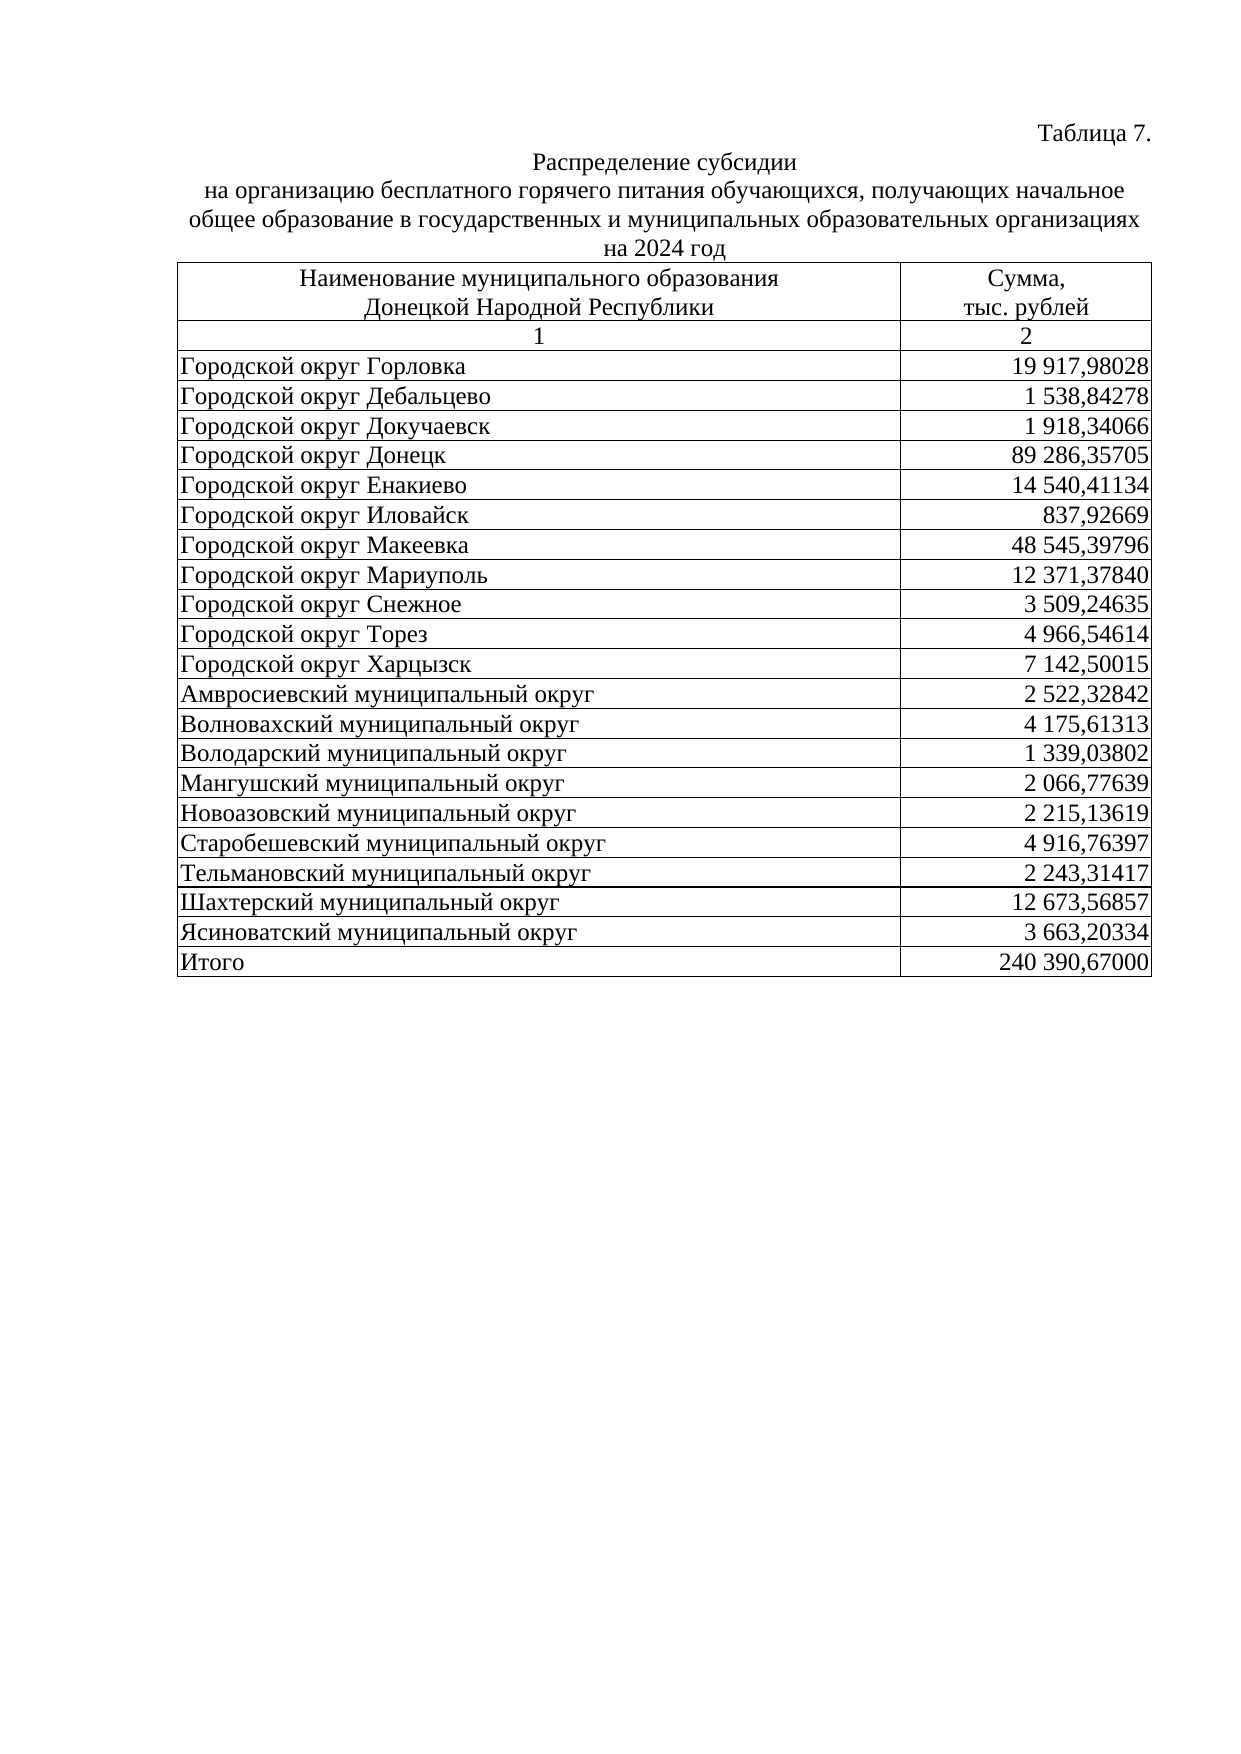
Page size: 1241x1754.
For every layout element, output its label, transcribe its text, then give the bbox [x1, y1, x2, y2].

table_cell Володарский муниципальный округ [178, 739, 900, 767]
table_cell 1 339,03802 [901, 739, 1151, 767]
table_cell 240 390,67000 [901, 947, 1151, 976]
table_cell Городской округ Снежное [178, 590, 900, 618]
text Распределение субсидии на организацию бесплатного горячего питания обучающихся, получающих начальное общее образование в государственных и муниципальных образовательных организациях на 2024 год [177, 147, 1152, 262]
table_cell 89 286,35705 [901, 441, 1151, 469]
table_cell Городской округ Дебальцево [178, 381, 900, 410]
table_cell Городской округ Горловка [178, 351, 900, 380]
table_cell 837,92669 [901, 500, 1151, 529]
table_cell Шахтерский муниципальный округ [178, 888, 900, 916]
table_cell Тельмановский муниципальный округ [178, 858, 900, 886]
table_cell Городской округ Иловайск [178, 500, 900, 529]
table_cell 1 [178, 321, 900, 350]
table_cell 48 545,39796 [901, 530, 1151, 559]
table_cell Городской округ Мариуполь [178, 560, 900, 588]
table_cell 4 175,61313 [901, 709, 1151, 737]
table_cell 4 916,76397 [901, 828, 1151, 857]
table_cell 3 663,20334 [901, 917, 1151, 946]
table_cell 3 509,24635 [901, 590, 1151, 618]
table_cell Городской округ Харцызск [178, 649, 900, 678]
table_cell 2 243,31417 [901, 858, 1151, 886]
table_cell Ясиноватский муниципальный округ [178, 917, 900, 946]
table_cell Городской округ Макеевка [178, 530, 900, 559]
table_cell Амвросиевский муниципальный округ [178, 679, 900, 708]
table_cell 12 673,56857 [901, 888, 1151, 916]
table_cell 2 522,32842 [901, 679, 1151, 708]
table_cell Городской округ Енакиево [178, 470, 900, 499]
table_header Сумма, тыс. рублей [901, 263, 1151, 320]
table_cell Мангушский муниципальный округ [178, 768, 900, 797]
table_header Наименование муниципального образования Донецкой Народной Республики [178, 263, 900, 320]
table_cell 1 538,84278 [901, 381, 1151, 410]
table_cell Новоазовский муниципальный округ [178, 798, 900, 827]
table_cell Городской округ Докучаевск [178, 411, 900, 439]
table_cell 12 371,37840 [901, 560, 1151, 588]
table_cell 2 [901, 321, 1151, 350]
table_cell 14 540,41134 [901, 470, 1151, 499]
table_cell 2 066,77639 [901, 768, 1151, 797]
table_cell 19 917,98028 [901, 351, 1151, 380]
table_cell 1 918,34066 [901, 411, 1151, 439]
table_cell Итого [178, 947, 900, 976]
table_cell 2 215,13619 [901, 798, 1151, 827]
table_cell 7 142,50015 [901, 649, 1151, 678]
table_cell 4 966,54614 [901, 619, 1151, 648]
table_cell Волновахский муниципальный округ [178, 709, 900, 737]
table_cell Городской округ Торез [178, 619, 900, 648]
text Таблица 7. [177, 118, 1152, 147]
table_cell Старобешевский муниципальный округ [178, 828, 900, 857]
table_cell Городской округ Донецк [178, 441, 900, 469]
